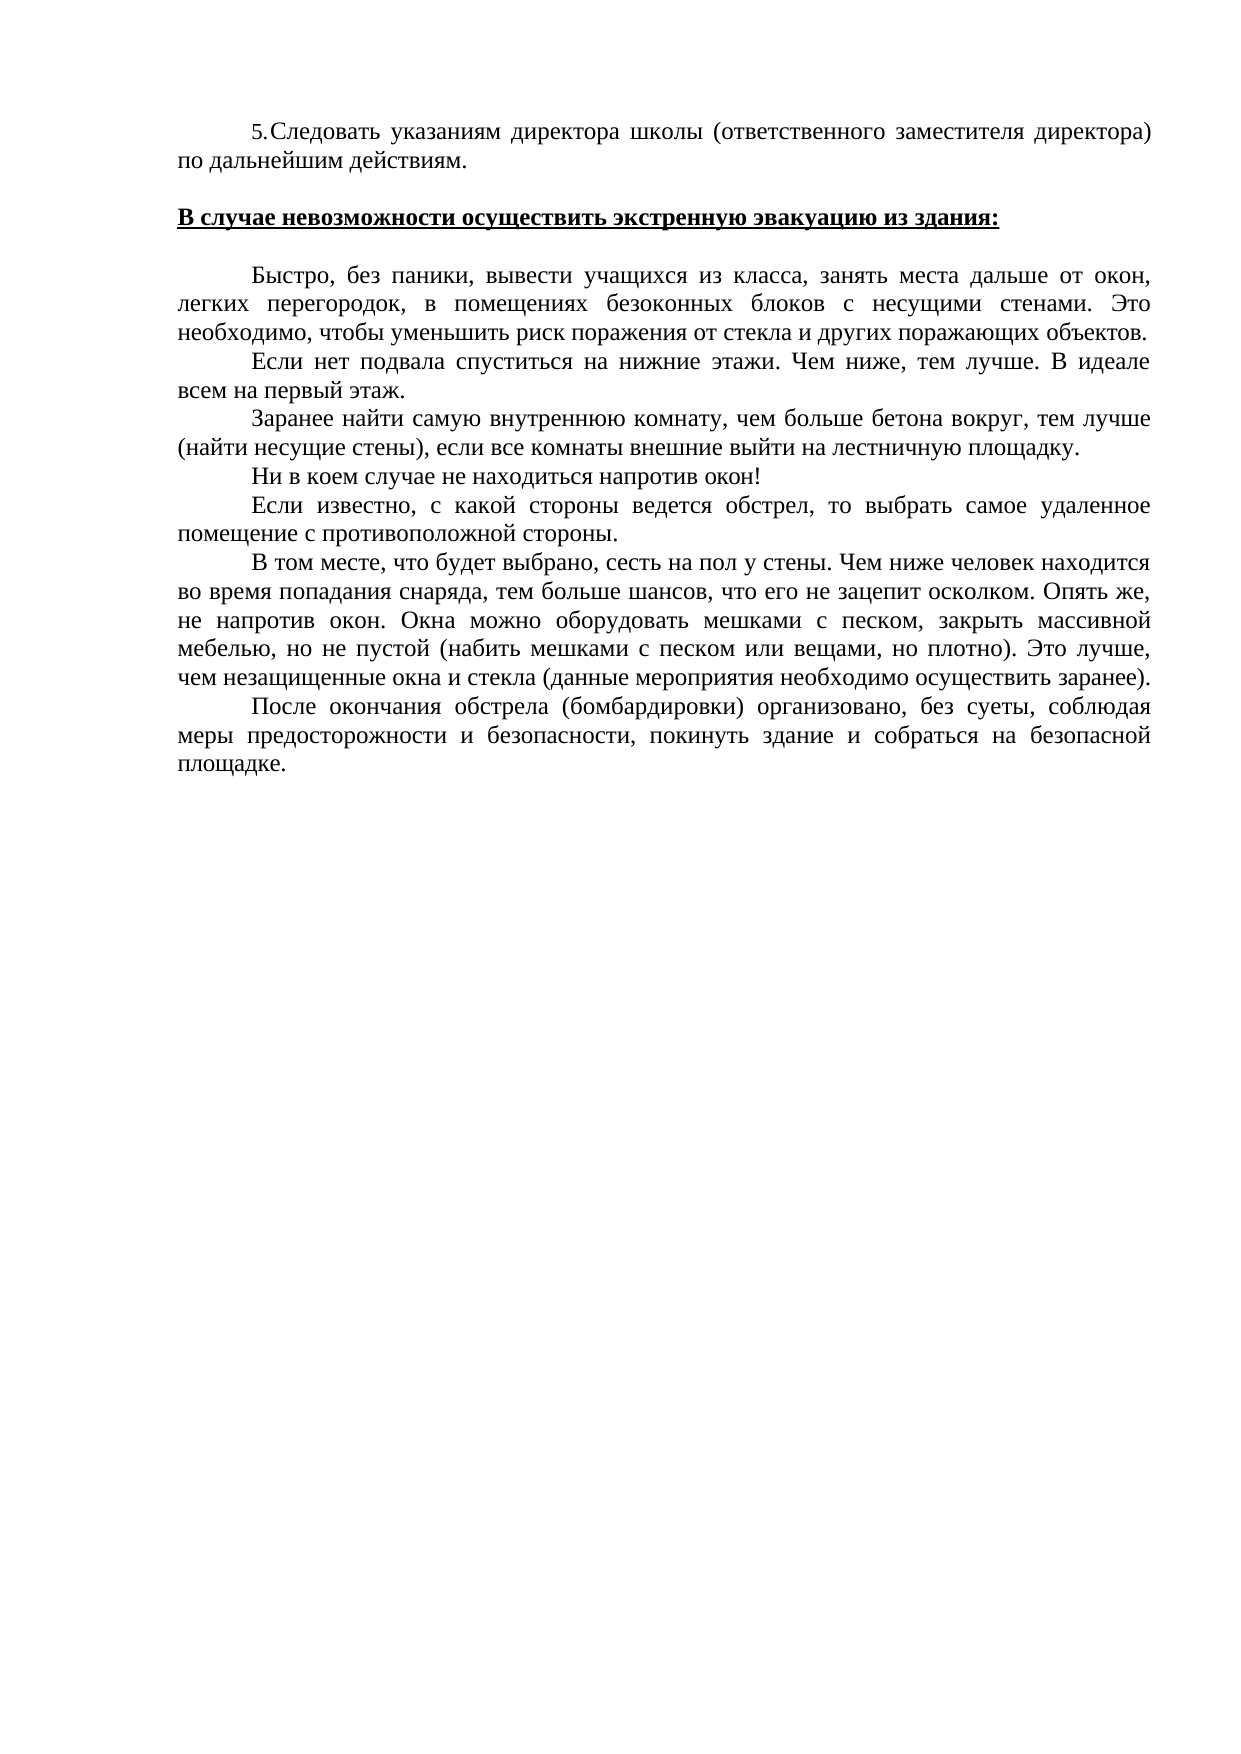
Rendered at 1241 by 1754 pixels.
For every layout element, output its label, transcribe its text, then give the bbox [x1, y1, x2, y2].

list Следовать указаниям директора школы (ответственного заместителя директора) по дальнейшим действиям. [177, 116, 1152, 173]
text Ни в коем случае не находиться напротив окон! [251, 461, 1163, 490]
subtitle В случае невозможности осуществить экстренную эвакуацию из здания: [177, 202, 1163, 231]
text Если нет подвала спуститься на нижние этажи. Чем ниже, тем лучше. В идеале всем на первый этаж. [177, 346, 1151, 403]
text Если известно, с какой стороны ведется обстрел, то выбрать самое удаленное помещение с противоположной стороны. [177, 490, 1152, 547]
text В том месте, что будет выбрано, сесть на пол у стены. Чем ниже человек находится во время попадания снаряда, тем больше шансов, что его не зацепит осколком. Опять же, не напротив окон. Окна можно оборудовать мешками с песком, закрыть массивной мебелью, но не пустой (набить мешками с песком или вещами, но плотно). Это лучше, чем незащищенные окна и стекла (данные мероприятия необходимо осуществить заранее). [177, 547, 1152, 691]
text Заранее найти самую внутреннюю комнату, чем больше бетона вокруг, тем лучше (найти несущие стены), если все комнаты внешние выйти на лестничную площадку. [177, 403, 1152, 461]
text Быстро, без паники, вывести учащихся из класса, занять места дальше от окон, легких перегородок, в помещениях безоконных блоков с несущими стенами. Это необходимо, чтобы уменьшить риск поражения от стекла и других поражающих объектов. [177, 260, 1152, 346]
text После окончания обстрела (бомбардировки) организовано, без суеты, соблюдая меры предосторожности и безопасности, покинуть здание и собраться на безопасной площадке. [177, 691, 1152, 777]
